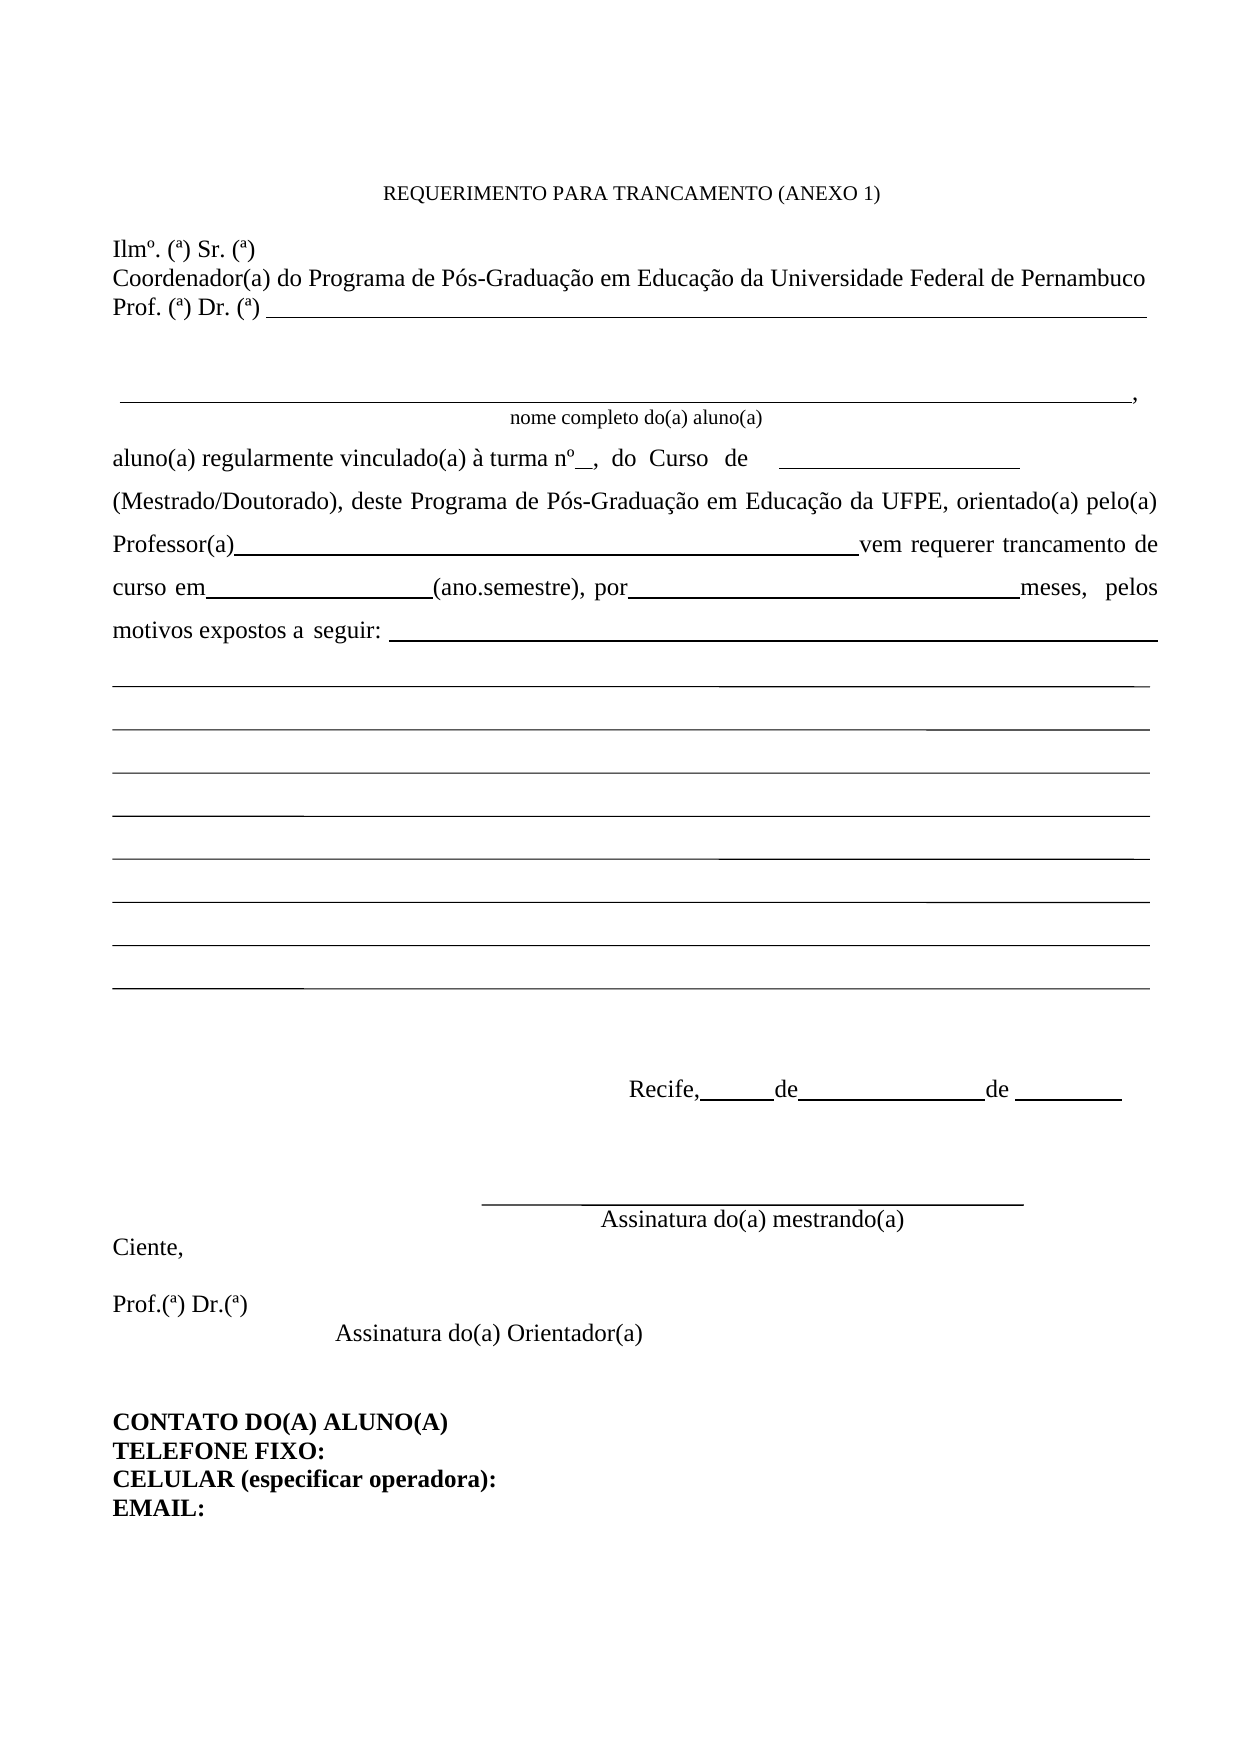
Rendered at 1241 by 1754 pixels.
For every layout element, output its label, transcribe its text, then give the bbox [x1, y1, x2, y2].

text REQUERIMENTO PARA TRANCAMENTO (ANEXO 1) [283, 181, 981, 205]
text CELULAR (especificar operadora): EMAIL: [112, 1464, 498, 1522]
table_cell Assinatura do(a) Orientador(a) [91, 1320, 664, 1349]
text Recife, de de [628, 1074, 1184, 1103]
text Ciente, [112, 1232, 1184, 1261]
text Coordenador(a) do Programa de Pós-Graduação em Educação da Universidade Federal de Pernambuco Prof. (ª) Dr. (ª) [112, 263, 1147, 320]
table_cell nome completo do(a) aluno(a) [99, 407, 1159, 431]
table_header Prof.(ª) Dr.(ª) [91, 1291, 664, 1320]
text aluno(a) regularmente vinculado(a) à turma nº , do Curso de (Mestrado/Doutorado), deste Programa de Pós-Graduação em Educação da UFPE, orientado(a) pelo(a) Professor(a) vem requerer trancamento de curso em (ano.semestre), por meses, pelos motivos expostos a seguir: [112, 443, 1158, 644]
table_header , [99, 379, 1159, 407]
text Ilmº. (ª) Sr. (ª) [112, 234, 1184, 263]
subtitle CONTATO DO(A) ALUNO(A) TELEFONE FIXO: [112, 1407, 450, 1464]
text Assinatura do(a) mestrando(a) [600, 1200, 1184, 1232]
